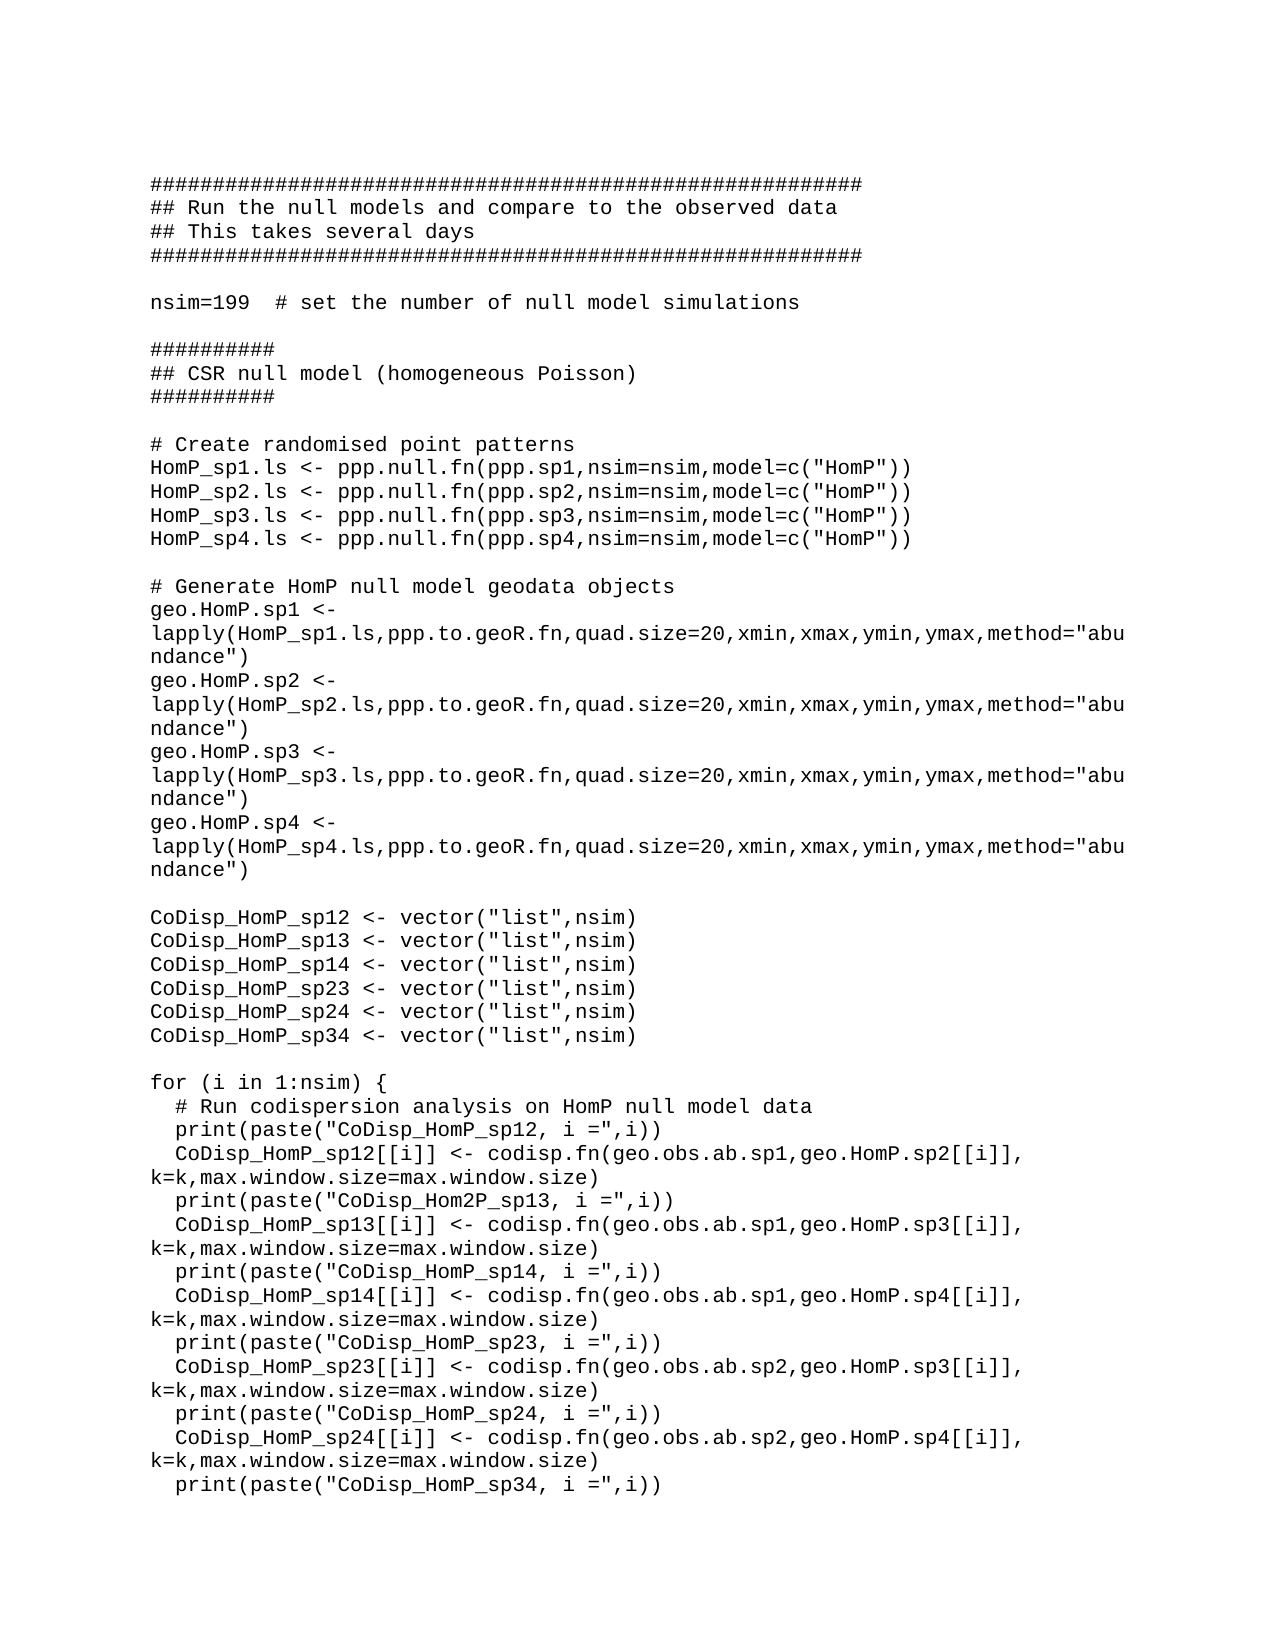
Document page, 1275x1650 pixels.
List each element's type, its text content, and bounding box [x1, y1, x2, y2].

text geo.HomP.sp2 <- lapply(HomP_sp2.ls,ppp.to.geoR.fn,quad.size=20,xmin,xmax,ymin,ymax,method="abundance") [150, 670, 1125, 741]
text ## This takes several days [150, 221, 1125, 244]
text # Generate HomP null model geodata objects [150, 576, 1125, 599]
text CoDisp_HomP_sp13 <- vector("list",nsim) [150, 930, 1125, 954]
text ######################################################### [150, 244, 1125, 268]
text CoDisp_HomP_sp23 <- vector("list",nsim) [150, 978, 1125, 1001]
text CoDisp_HomP_sp12 <- vector("list",nsim) [150, 907, 1125, 930]
text for (i in 1:nsim) { [150, 1072, 1125, 1096]
text HomP_sp1.ls <- ppp.null.fn(ppp.sp1,nsim=nsim,model=c("HomP")) [150, 457, 1125, 481]
text CoDisp_HomP_sp13[[i]] <- codisp.fn(geo.obs.ab.sp1,geo.HomP.sp3[[i]], k=k,max.window.size=max.window.size) [150, 1214, 1125, 1261]
text CoDisp_HomP_sp34 <- vector("list",nsim) [150, 1025, 1125, 1048]
text ########## [150, 339, 1125, 363]
text ## CSR null model (homogeneous Poisson) [150, 363, 1125, 386]
text nsim=199 # set the number of null model simulations [150, 292, 1125, 316]
text # Create randomised point patterns [150, 434, 1125, 457]
text geo.HomP.sp4 <- lapply(HomP_sp4.ls,ppp.to.geoR.fn,quad.size=20,xmin,xmax,ymin,ymax,method="abundance") [150, 812, 1125, 883]
text print(paste("CoDisp_HomP_sp34, i =",i)) [150, 1474, 1125, 1498]
text HomP_sp4.ls <- ppp.null.fn(ppp.sp4,nsim=nsim,model=c("HomP")) [150, 528, 1125, 552]
text # Run codispersion analysis on HomP null model data [150, 1096, 1125, 1119]
text ########## [150, 386, 1125, 410]
text print(paste("CoDisp_HomP_sp12, i =",i)) [150, 1119, 1125, 1143]
text print(paste("CoDisp_HomP_sp14, i =",i)) [150, 1261, 1125, 1285]
text geo.HomP.sp3 <- lapply(HomP_sp3.ls,ppp.to.geoR.fn,quad.size=20,xmin,xmax,ymin,ymax,method="abundance") [150, 741, 1125, 812]
text CoDisp_HomP_sp14 <- vector("list",nsim) [150, 954, 1125, 978]
text ## Run the null models and compare to the observed data [150, 197, 1125, 221]
text ######################################################### [150, 174, 1125, 197]
text CoDisp_HomP_sp24[[i]] <- codisp.fn(geo.obs.ab.sp2,geo.HomP.sp4[[i]], k=k,max.window.size=max.window.size) [150, 1427, 1125, 1474]
text CoDisp_HomP_sp24 <- vector("list",nsim) [150, 1001, 1125, 1025]
text CoDisp_HomP_sp23[[i]] <- codisp.fn(geo.obs.ab.sp2,geo.HomP.sp3[[i]], k=k,max.window.size=max.window.size) [150, 1356, 1125, 1403]
text CoDisp_HomP_sp14[[i]] <- codisp.fn(geo.obs.ab.sp1,geo.HomP.sp4[[i]], k=k,max.window.size=max.window.size) [150, 1285, 1125, 1332]
text geo.HomP.sp1 <- lapply(HomP_sp1.ls,ppp.to.geoR.fn,quad.size=20,xmin,xmax,ymin,ymax,method="abundance") [150, 599, 1125, 670]
text print(paste("CoDisp_HomP_sp24, i =",i)) [150, 1403, 1125, 1427]
text HomP_sp2.ls <- ppp.null.fn(ppp.sp2,nsim=nsim,model=c("HomP")) [150, 481, 1125, 505]
text CoDisp_HomP_sp12[[i]] <- codisp.fn(geo.obs.ab.sp1,geo.HomP.sp2[[i]], k=k,max.window.size=max.window.size) [150, 1143, 1125, 1190]
text print(paste("CoDisp_Hom2P_sp13, i =",i)) [150, 1190, 1125, 1214]
text HomP_sp3.ls <- ppp.null.fn(ppp.sp3,nsim=nsim,model=c("HomP")) [150, 505, 1125, 528]
text print(paste("CoDisp_HomP_sp23, i =",i)) [150, 1332, 1125, 1356]
